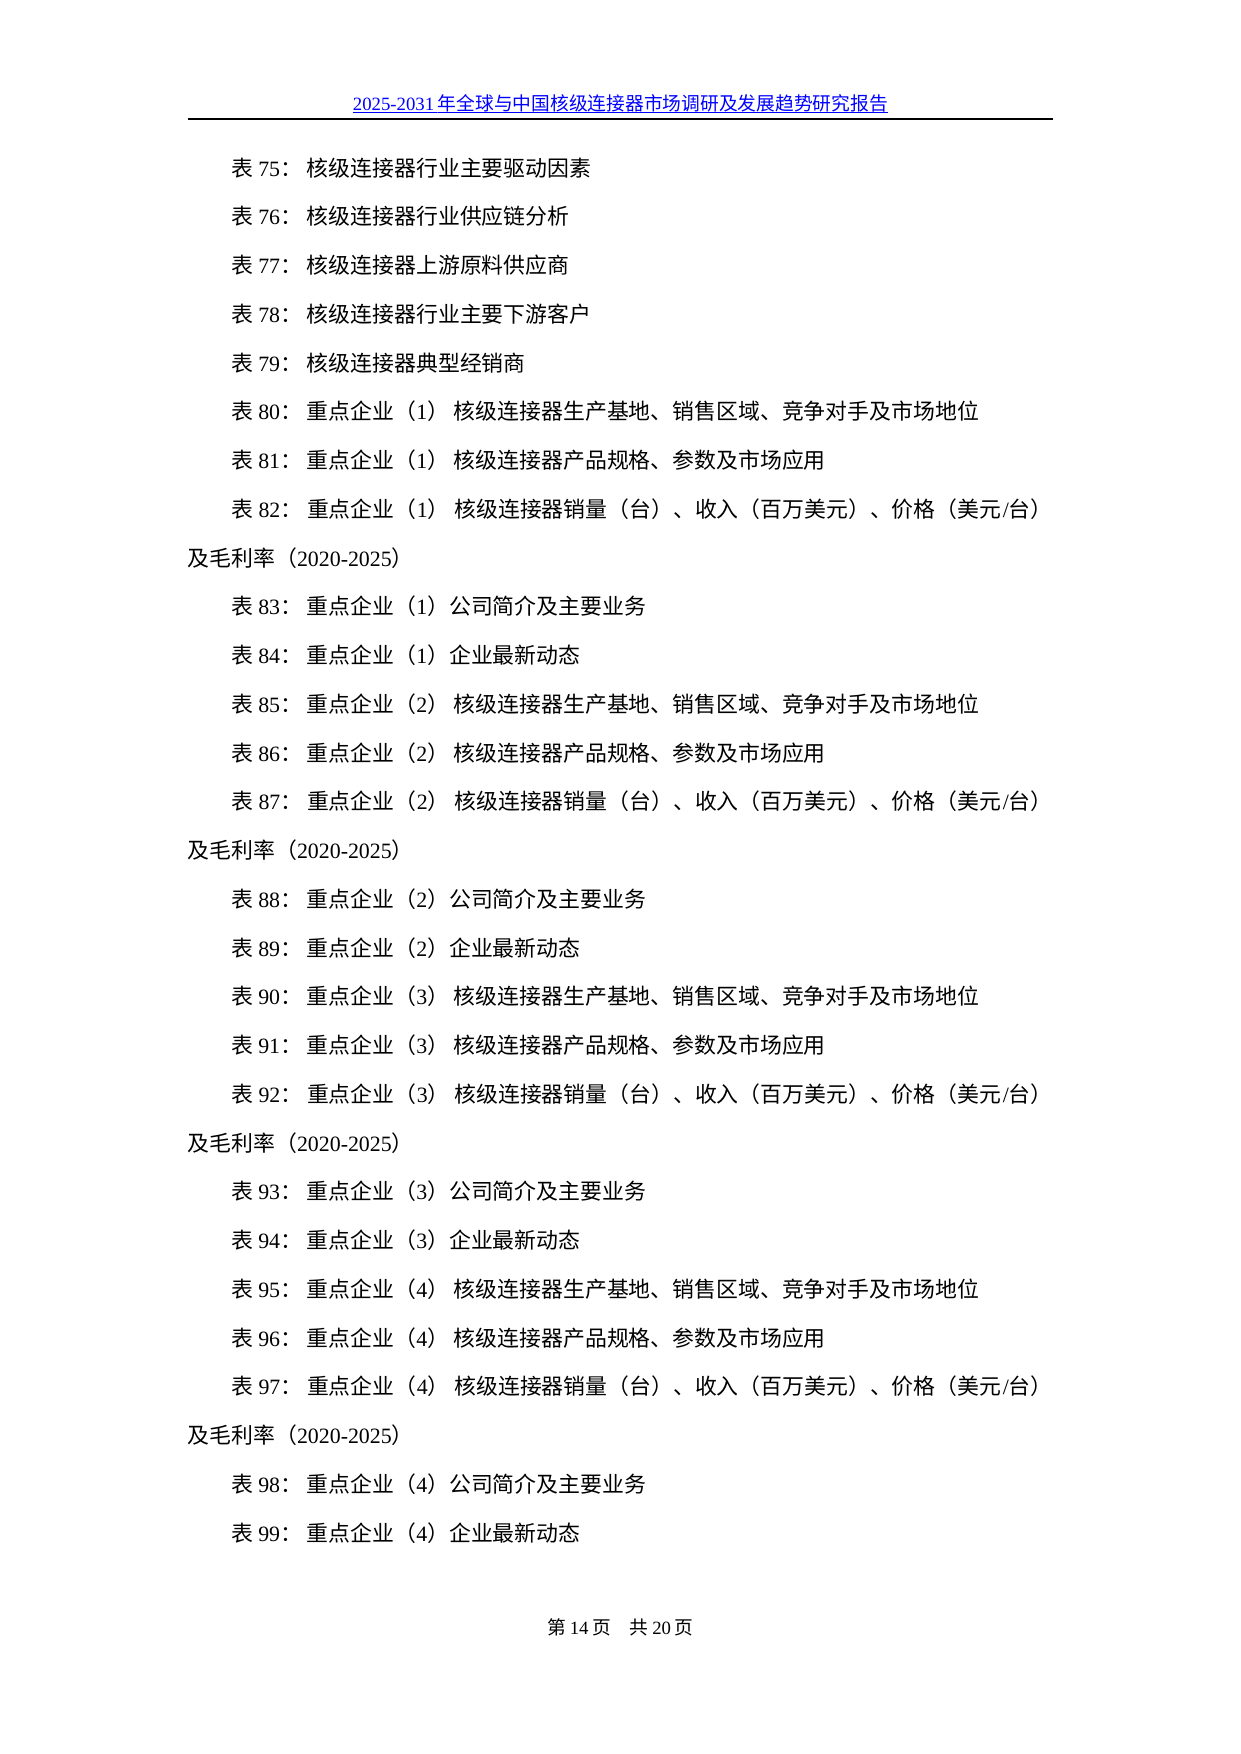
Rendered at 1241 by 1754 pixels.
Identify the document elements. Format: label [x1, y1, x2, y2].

text [187, 150, 1053, 1548]
